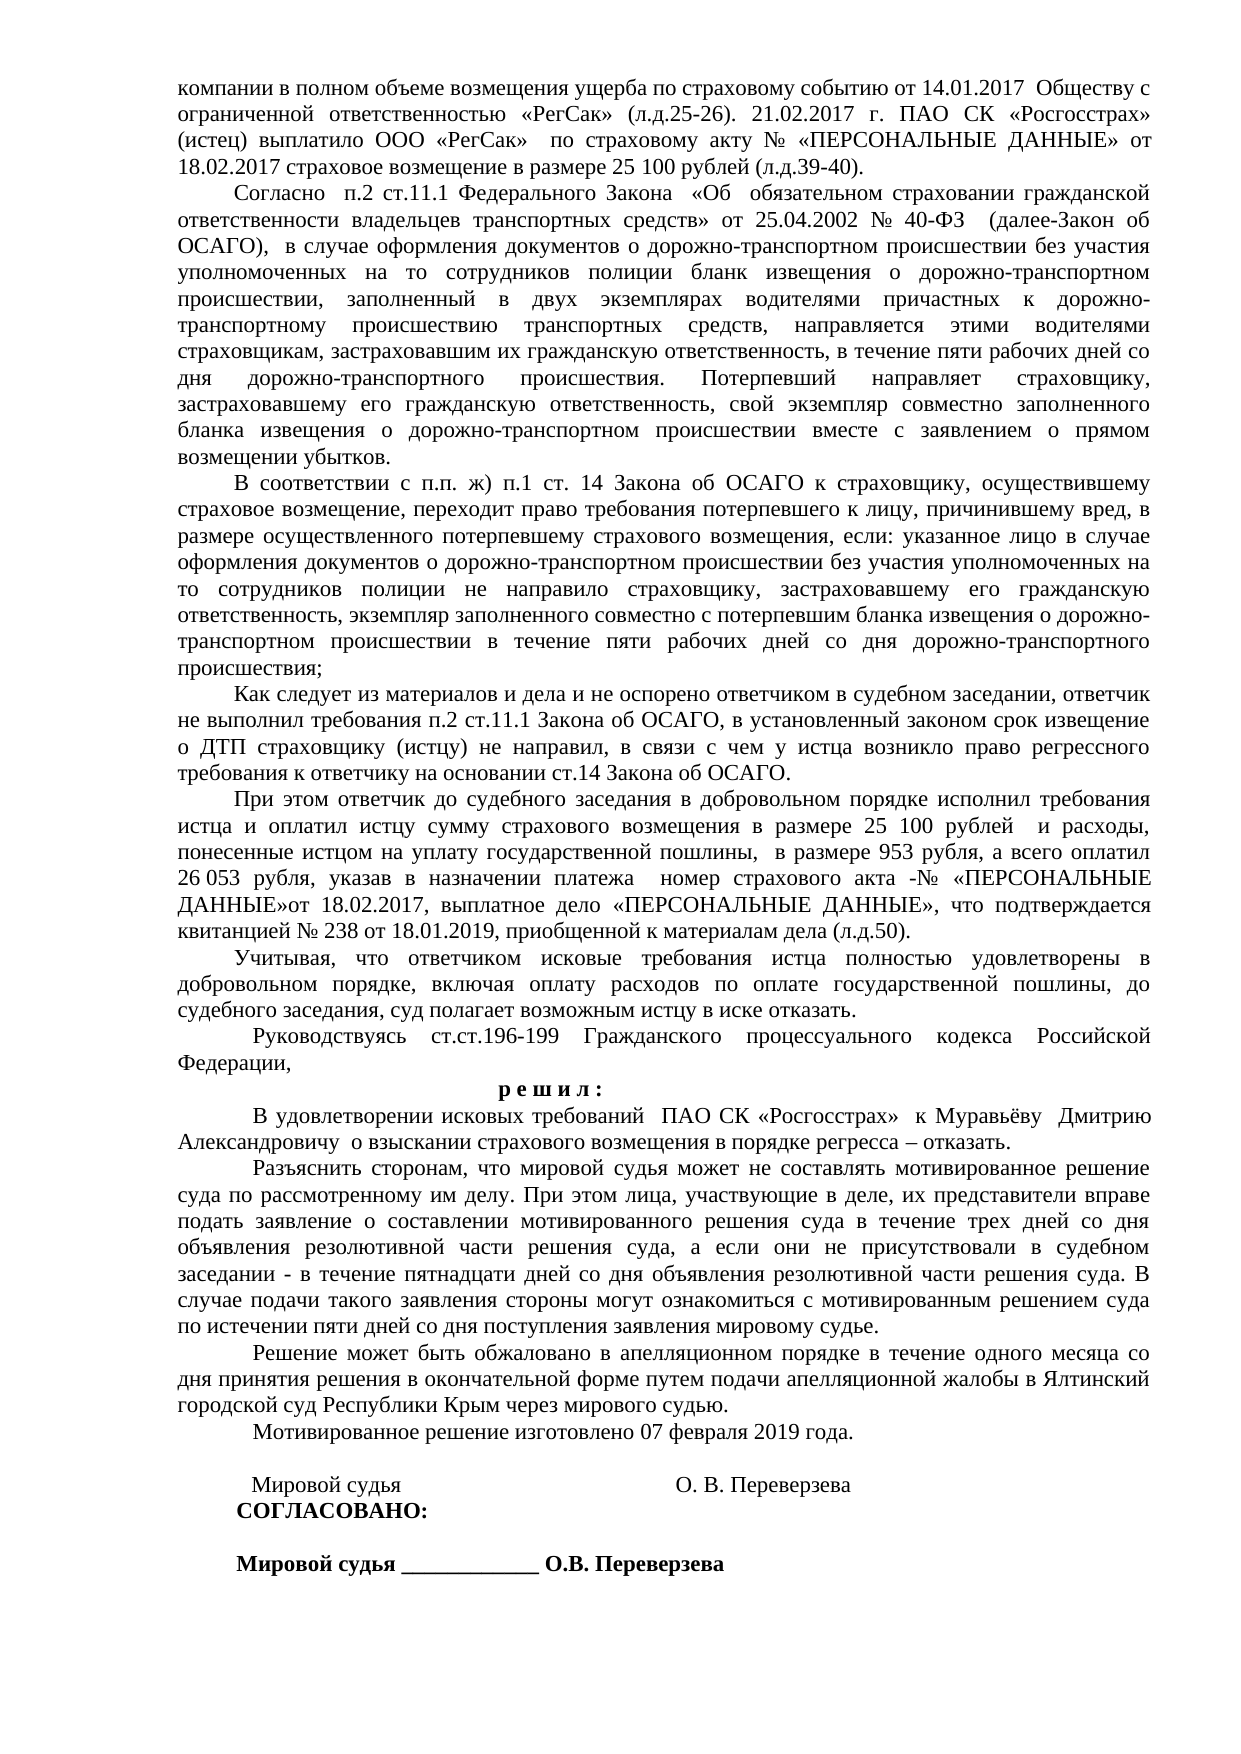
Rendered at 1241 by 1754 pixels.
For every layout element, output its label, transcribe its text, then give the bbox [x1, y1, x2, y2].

text При этом ответчик до судебного заседания в добровольном порядке исполнил требования истца и оплатил истцу сумму страхового возмещения в размере 25 100 рублей и расходы, понесенные истцом на уплату государственной пошлины, в размере 953 рубля, а всего оплатил 26 053 рубля, указав в назначении платежа номер страхового акта -№ «ПЕРСОНАЛЬНЫЕ ДАННЫЕ»от 18.02.2017, выплатное дело «ПЕРСОНАЛЬНЫЕ ДАННЫЕ», что подтверждается квитанцией № 238 от 18.01.2019, приобщенной к материалам дела (л.д.50). [177, 785, 1152, 943]
text Разъяснить сторонам, что мировой судья может не составлять мотивированное решение суда по рассмотренному им делу. При этом лица, участвующие в деле, их представители вправе подать заявление о составлении мотивированного решения суда в течение трех дней со дня объявления резолютивной части решения суда, а если они не присутствовали в судебном заседании - в течение пятнадцати дней со дня объявления резолютивной части решения суда. В случае подачи такого заявления стороны могут ознакомиться с мотивированным решением суда по истечении пяти дней со дня поступления заявления мировому судье. [177, 1154, 1152, 1339]
text В соответствии с п.п. ж) п.1 ст. 14 Закона об ОСАГО к страховщику, осуществившему страховое возмещение, переходит право требования потерпевшего к лицу, причинившему вред, в размере осуществленного потерпевшему страхового возмещения, если: указанное лицо в случае оформления документов о дорожно-транспортном происшествии без участия уполномоченных на то сотрудников полиции не направило страховщику, застраховавшему его гражданскую ответственность, экземпляр заполненного совместно с потерпевшим бланка извещения о дорожно-транспортном происшествии в течение пяти рабочих дней со дня дорожно-транспортного происшествия; [177, 469, 1152, 680]
text Учитывая, что ответчиком исковые требования истца полностью удовлетворены в добровольном порядке, включая оплату расходов по оплате государственной пошлины, до судебного заседания, суд полагает возможным истцу в иске отказать. [177, 943, 1152, 1023]
text р е ш и л : [177, 1075, 1152, 1102]
text Руководствуясь ст.ст.196-199 Гражданского процессуального кодекса Российской Федерации, [177, 1023, 1152, 1075]
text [177, 74, 1152, 179]
text Мировой судья ____________ О.В. Переверзева [177, 1550, 1152, 1576]
text Мотивированное решение изготовлено 07 февраля 2019 года. [177, 1418, 1152, 1444]
text Мировой судья О. В. Переверзева [177, 1471, 1152, 1497]
text Как следует из материалов и дела и не оспорено ответчиком в судебном заседании, ответчик не выполнил требования п.2 ст.11.1 Закона об ОСАГО, в установленный законом срок извещение о ДТП страховщику (истцу) не направил, в связи с чем у истца возникло право регрессного требования к ответчику на основании ст.14 Закона об ОСАГО. [177, 680, 1152, 785]
text Решение может быть обжаловано в апелляционном порядке в течение одного месяца со дня принятия решения в окончательной форме путем подачи апелляционной жалобы в Ялтинский городской суд Республики Крым через мирового судью. [177, 1339, 1152, 1418]
text Согласно п.2 ст.11.1 Федерального Закона «Об обязательном страховании гражданской ответственности владельцев транспортных средств» от 25.04.2002 № 40-ФЗ (далее-Закон об ОСАГО), в случае оформления документов о дорожно-транспортном происшествии без участия уполномоченных на то сотрудников полиции бланк извещения о дорожно-транспортном происшествии, заполненный в двух экземплярах водителями причастных к дорожно-транспортному происшествию транспортных средств, направляется этими водителями страховщикам, застраховавшим их гражданскую ответственность, в течение пяти рабочих дней со дня дорожно-транспортного происшествия. Потерпевший направляет страховщику, застраховавшему его гражданскую ответственность, свой экземпляр совместно заполненного бланка извещения о дорожно-транспортном происшествии вместе с заявлением о прямом возмещении убытков. [177, 179, 1152, 469]
text СОГЛАСОВАНО: [177, 1497, 1152, 1523]
text В удовлетворении исковых требований ПАО СК «Росгосстрах» к Муравьёву Дмитрию Александровичу о взыскании страхового возмещения в порядке регресса – отказать. [177, 1102, 1152, 1154]
